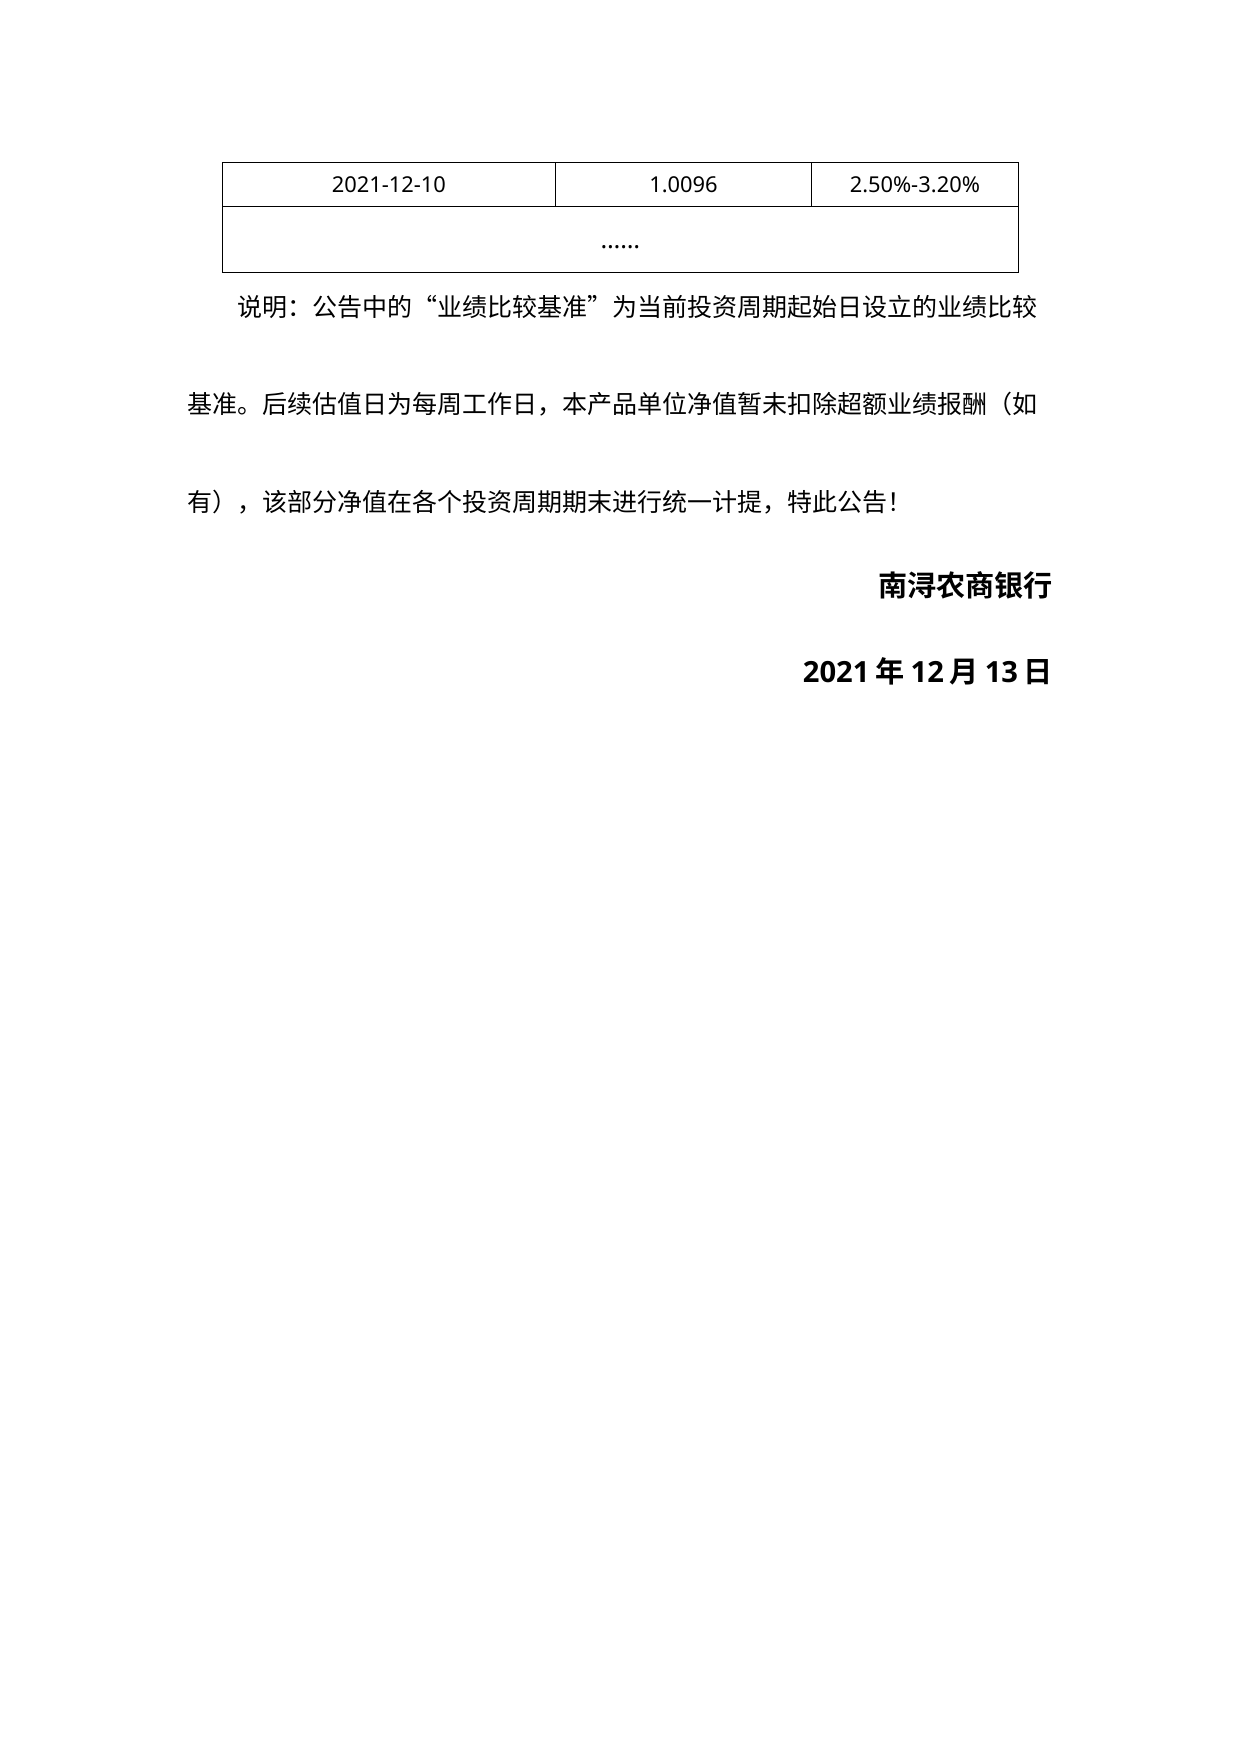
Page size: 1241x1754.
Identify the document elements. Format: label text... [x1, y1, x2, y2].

text 2021年12月13日 [187, 637, 1053, 702]
table_cell …… [223, 207, 1018, 272]
table_cell 2021-12-10 [223, 163, 555, 206]
table_cell 2.50%-3.20% [812, 163, 1018, 206]
text 南浔农商银行 [187, 551, 1053, 616]
text 说明：公告中的“业绩比较基准”为当前投资周期起始日设立的业绩比较基准。后续估值日为每周工作日，本产品单位净值暂未扣除超额业绩报酬（如有），该部分净值在各个投资周期期末进行统一计提，特此公告！ [187, 273, 1053, 533]
table_cell 1.0096 [556, 163, 811, 206]
